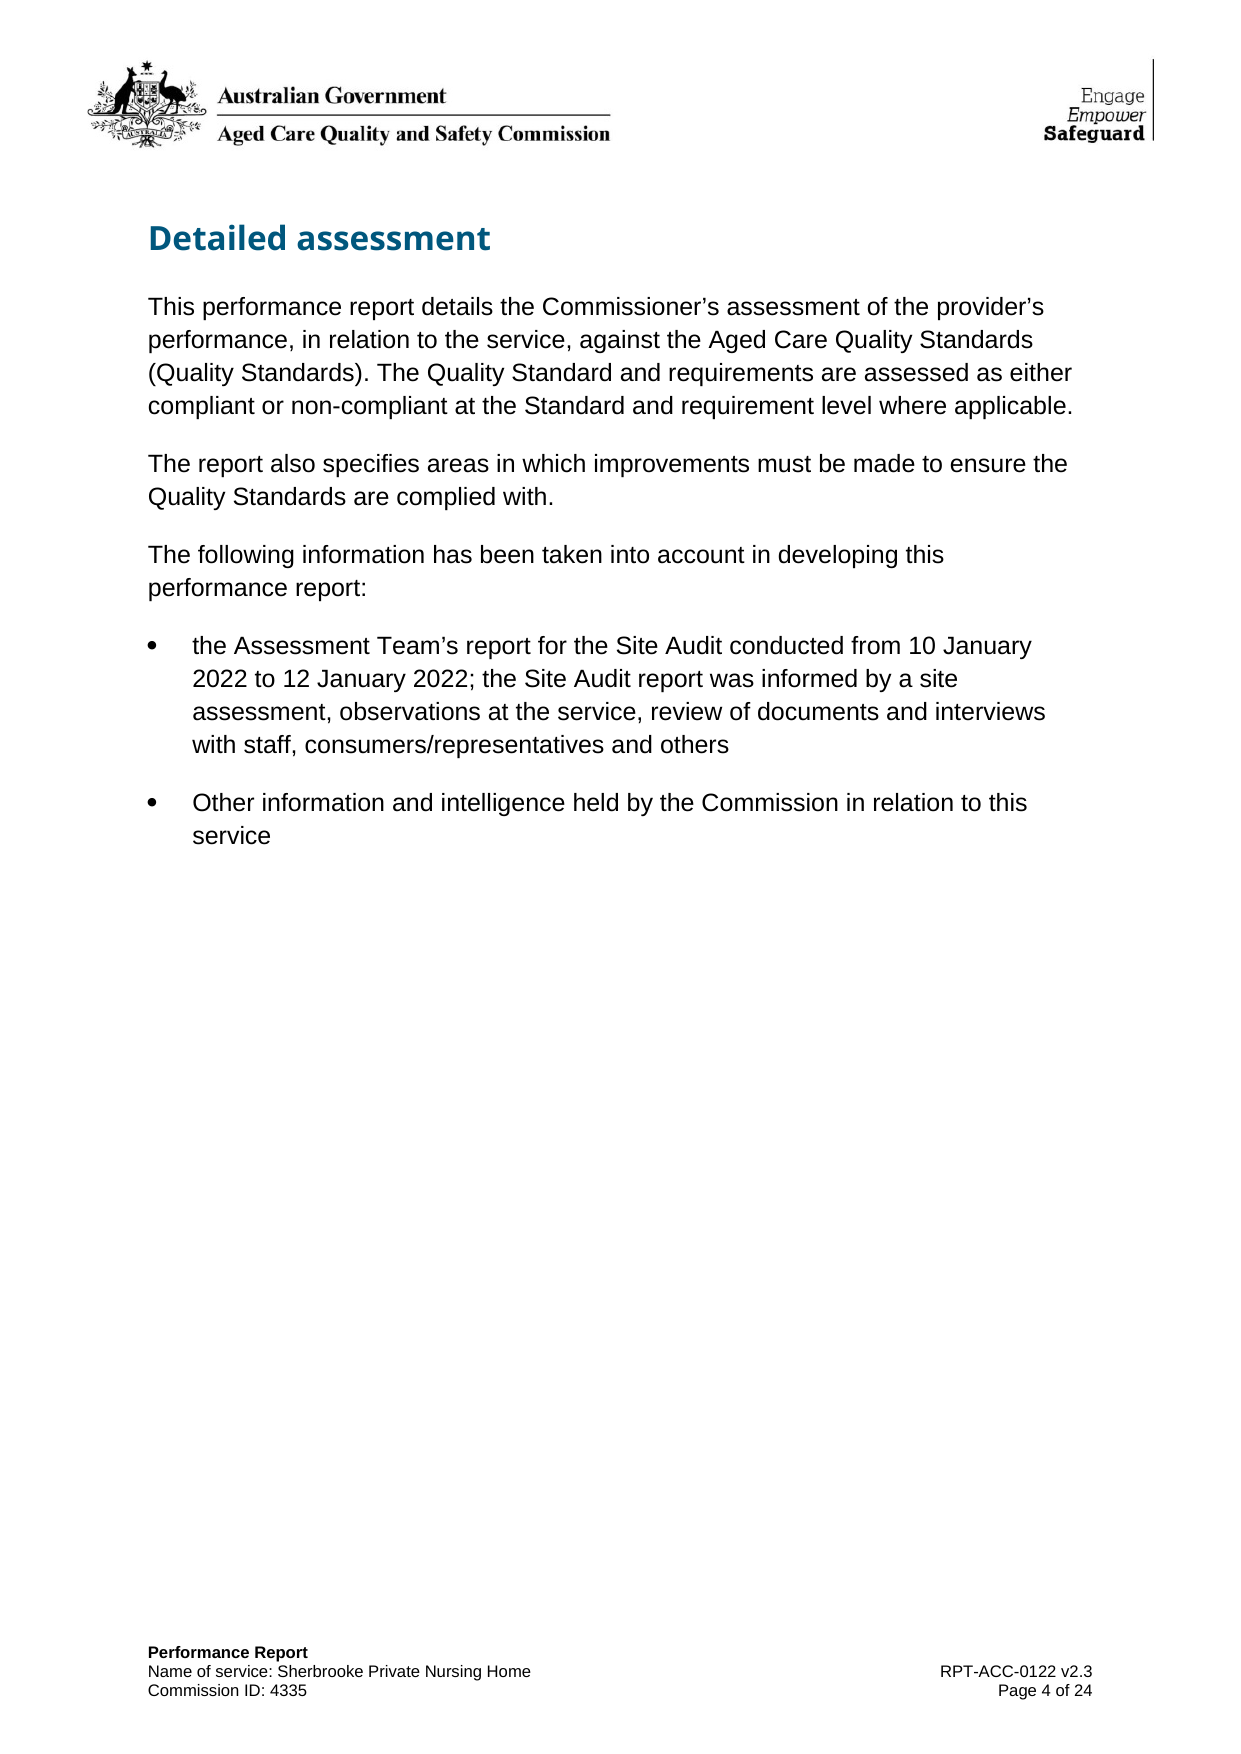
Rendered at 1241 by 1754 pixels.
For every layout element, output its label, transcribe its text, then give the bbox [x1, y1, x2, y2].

text This performance report details the Commissioner’s assessment of the provider’s performance, in relation to the service, against the Aged Care Quality Standards (Quality Standards). The Quality Standard and requirements are assessed as either compliant or non-compliant at the Standard and requirement level where applicable. [148, 292, 1092, 420]
text The following information has been taken into account in developing this performance report: [148, 540, 1092, 602]
text The report also specifies areas in which improvements must be made to ensure the Quality Standards are complied with. [148, 449, 1092, 511]
list the Assessment Team’s report for the Site Audit conducted from 10 January 2022 to 12 January 2022; the Site Audit report was informed by a site assessment, observations at the service, review of documents and interviews with staff, consumers/representatives and others [148, 631, 1092, 759]
subtitle Detailed assessment [148, 215, 1092, 260]
list Other information and intelligence held by the Commission in relation to this service [148, 788, 1092, 850]
picture [1, 0, 1241, 169]
